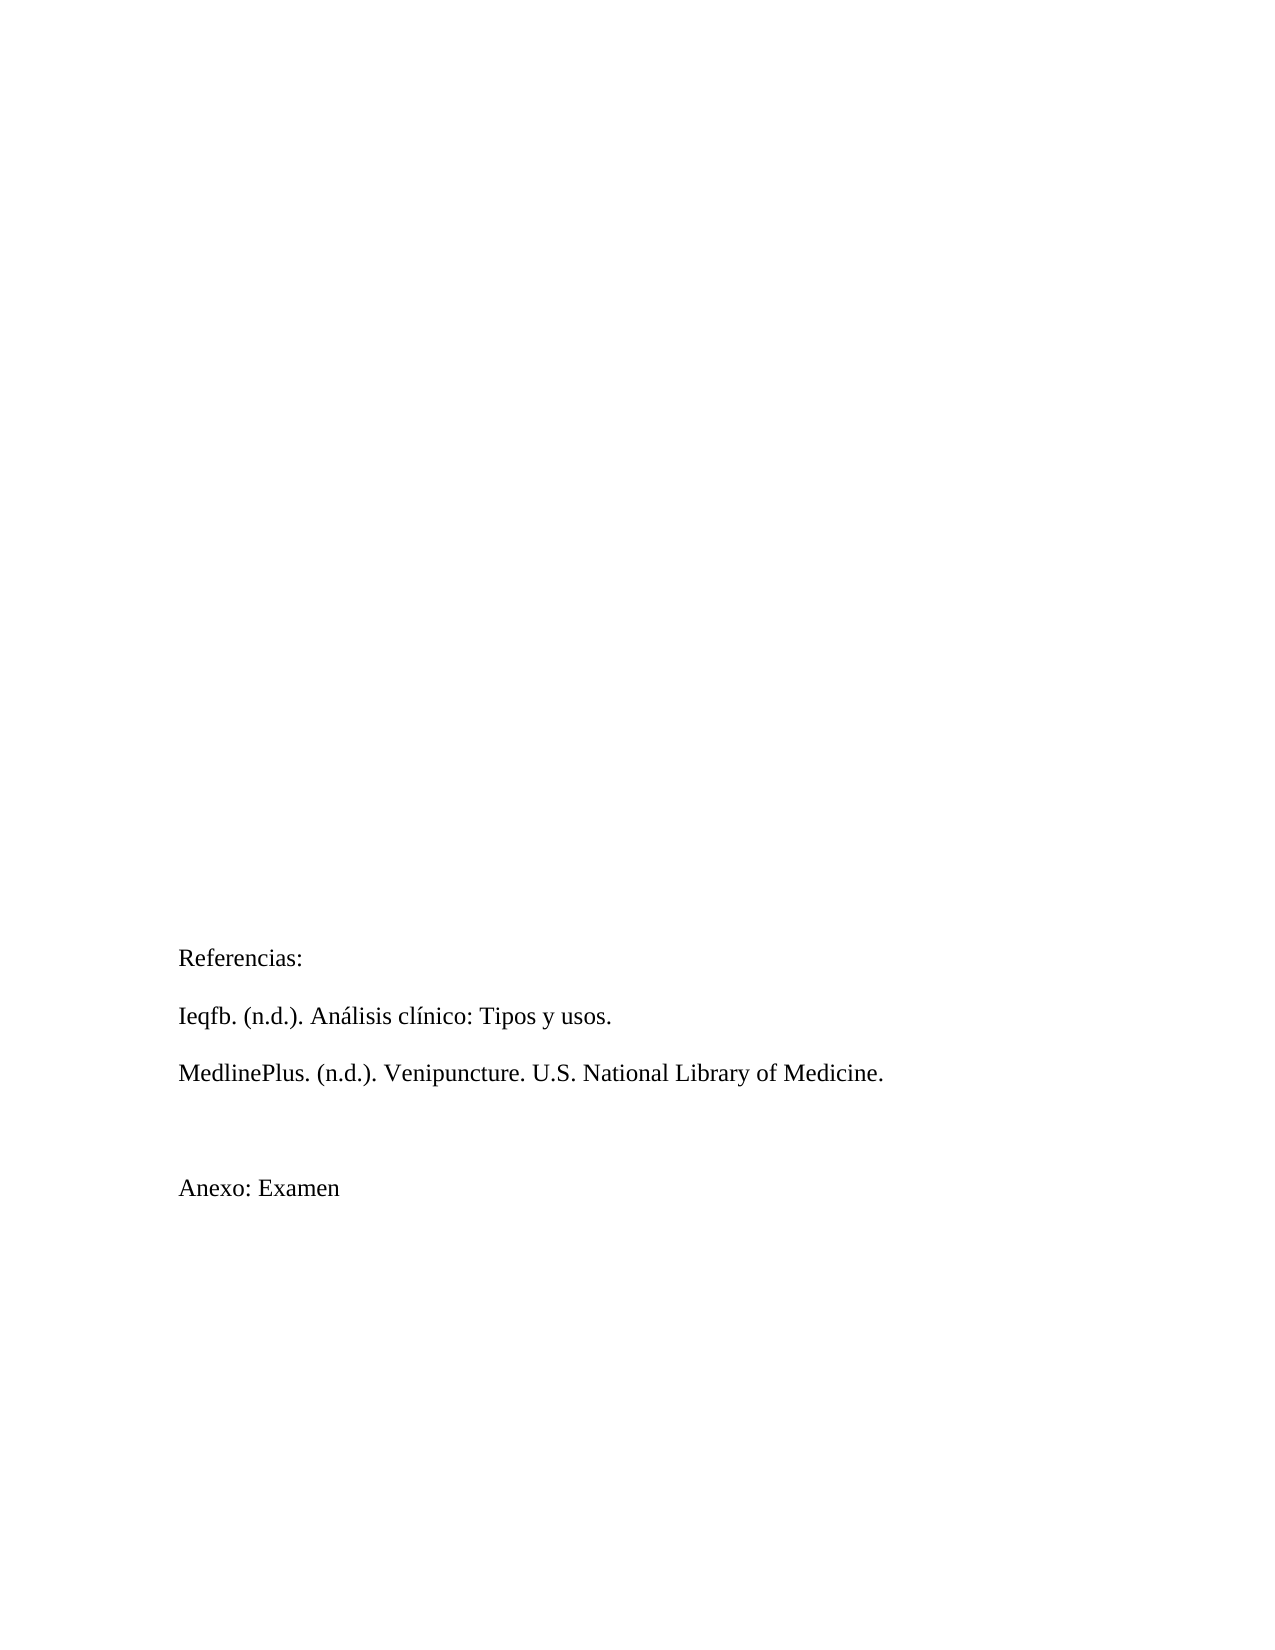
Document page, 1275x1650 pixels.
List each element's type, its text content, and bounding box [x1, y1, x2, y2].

text Anexo: Examen [178, 1173, 1124, 1202]
text MedlinePlus. (n.d.). Venipuncture. U.S. National Library of Medicine. [178, 1058, 1124, 1087]
text Referencias: [178, 943, 1124, 972]
text Ieqfb. (n.d.). Análisis clínico: Tipos y usos. [178, 1001, 1124, 1030]
